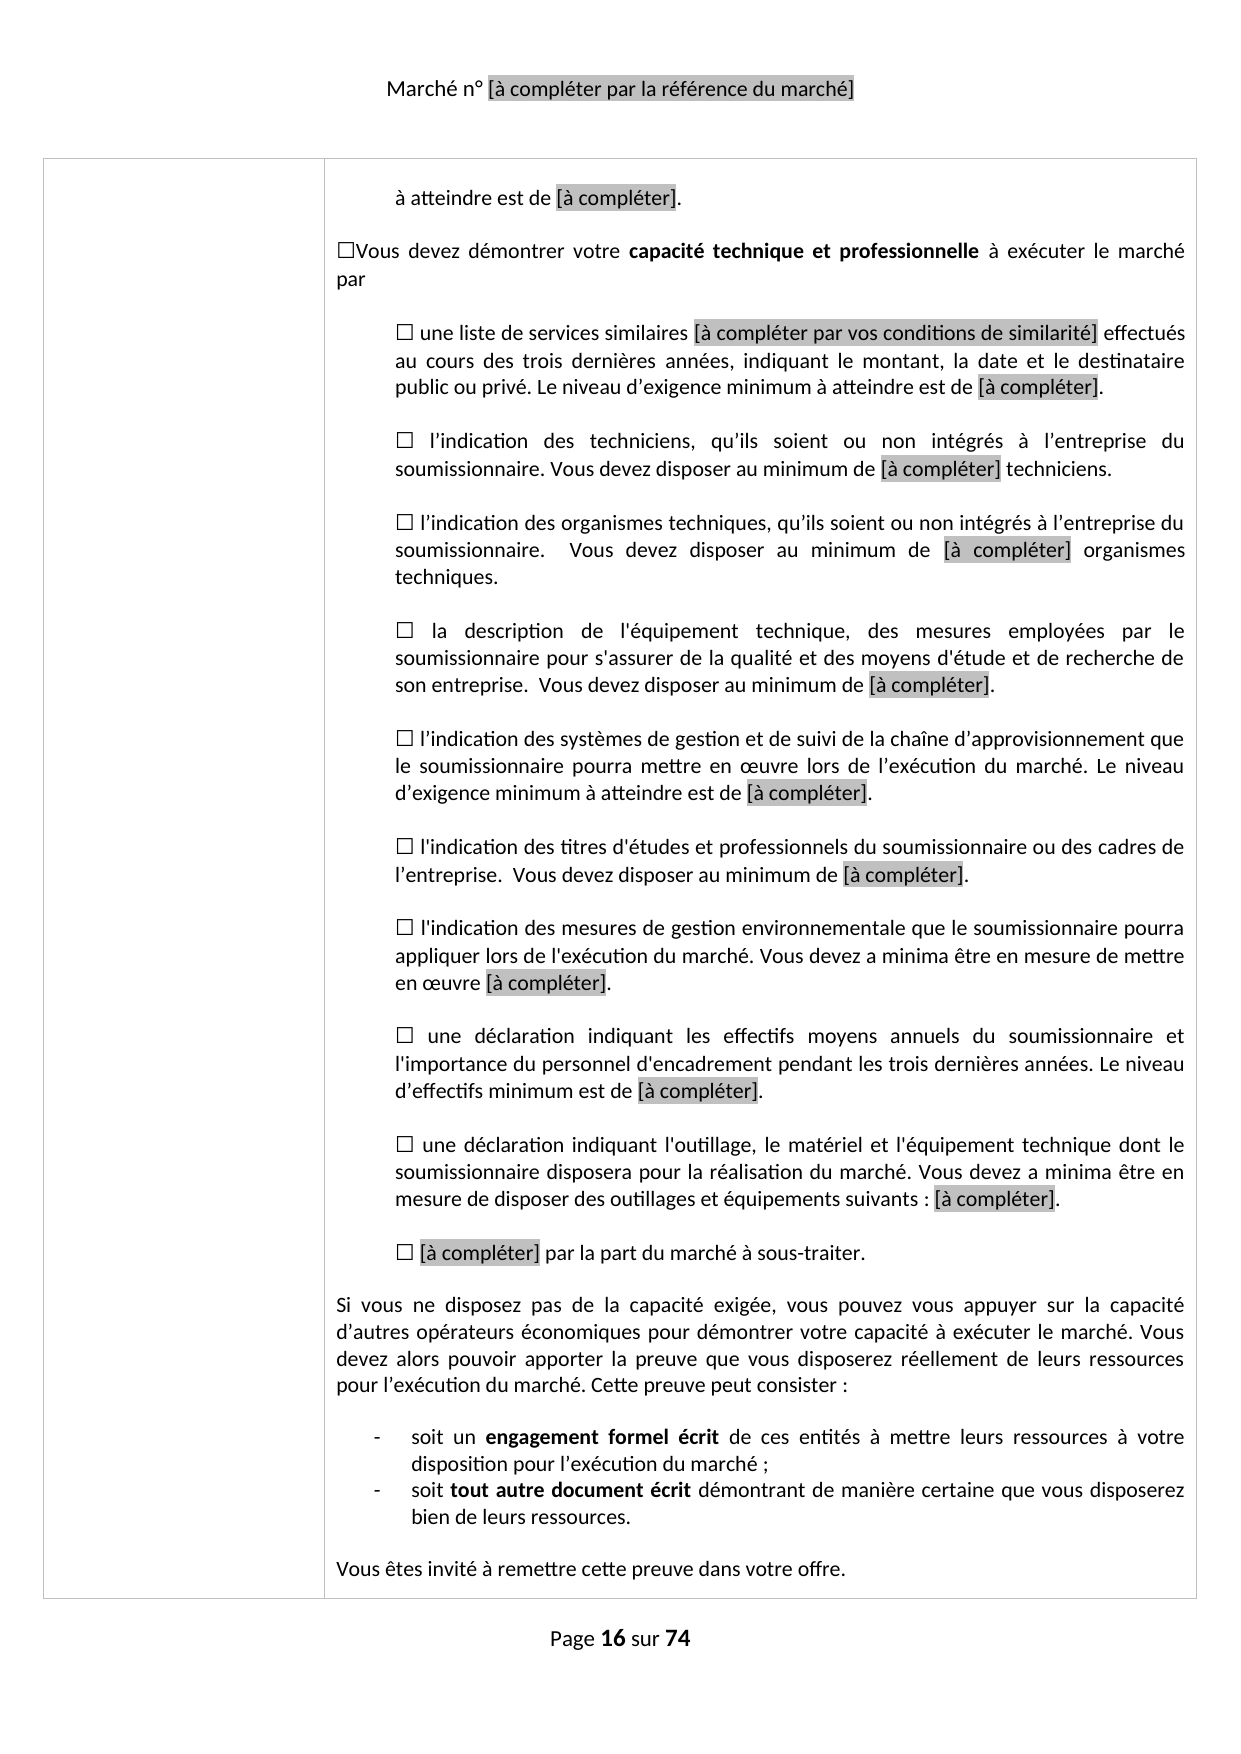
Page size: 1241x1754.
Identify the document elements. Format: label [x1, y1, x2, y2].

table_cell [325, 159, 1196, 1598]
table_cell [44, 159, 324, 1598]
